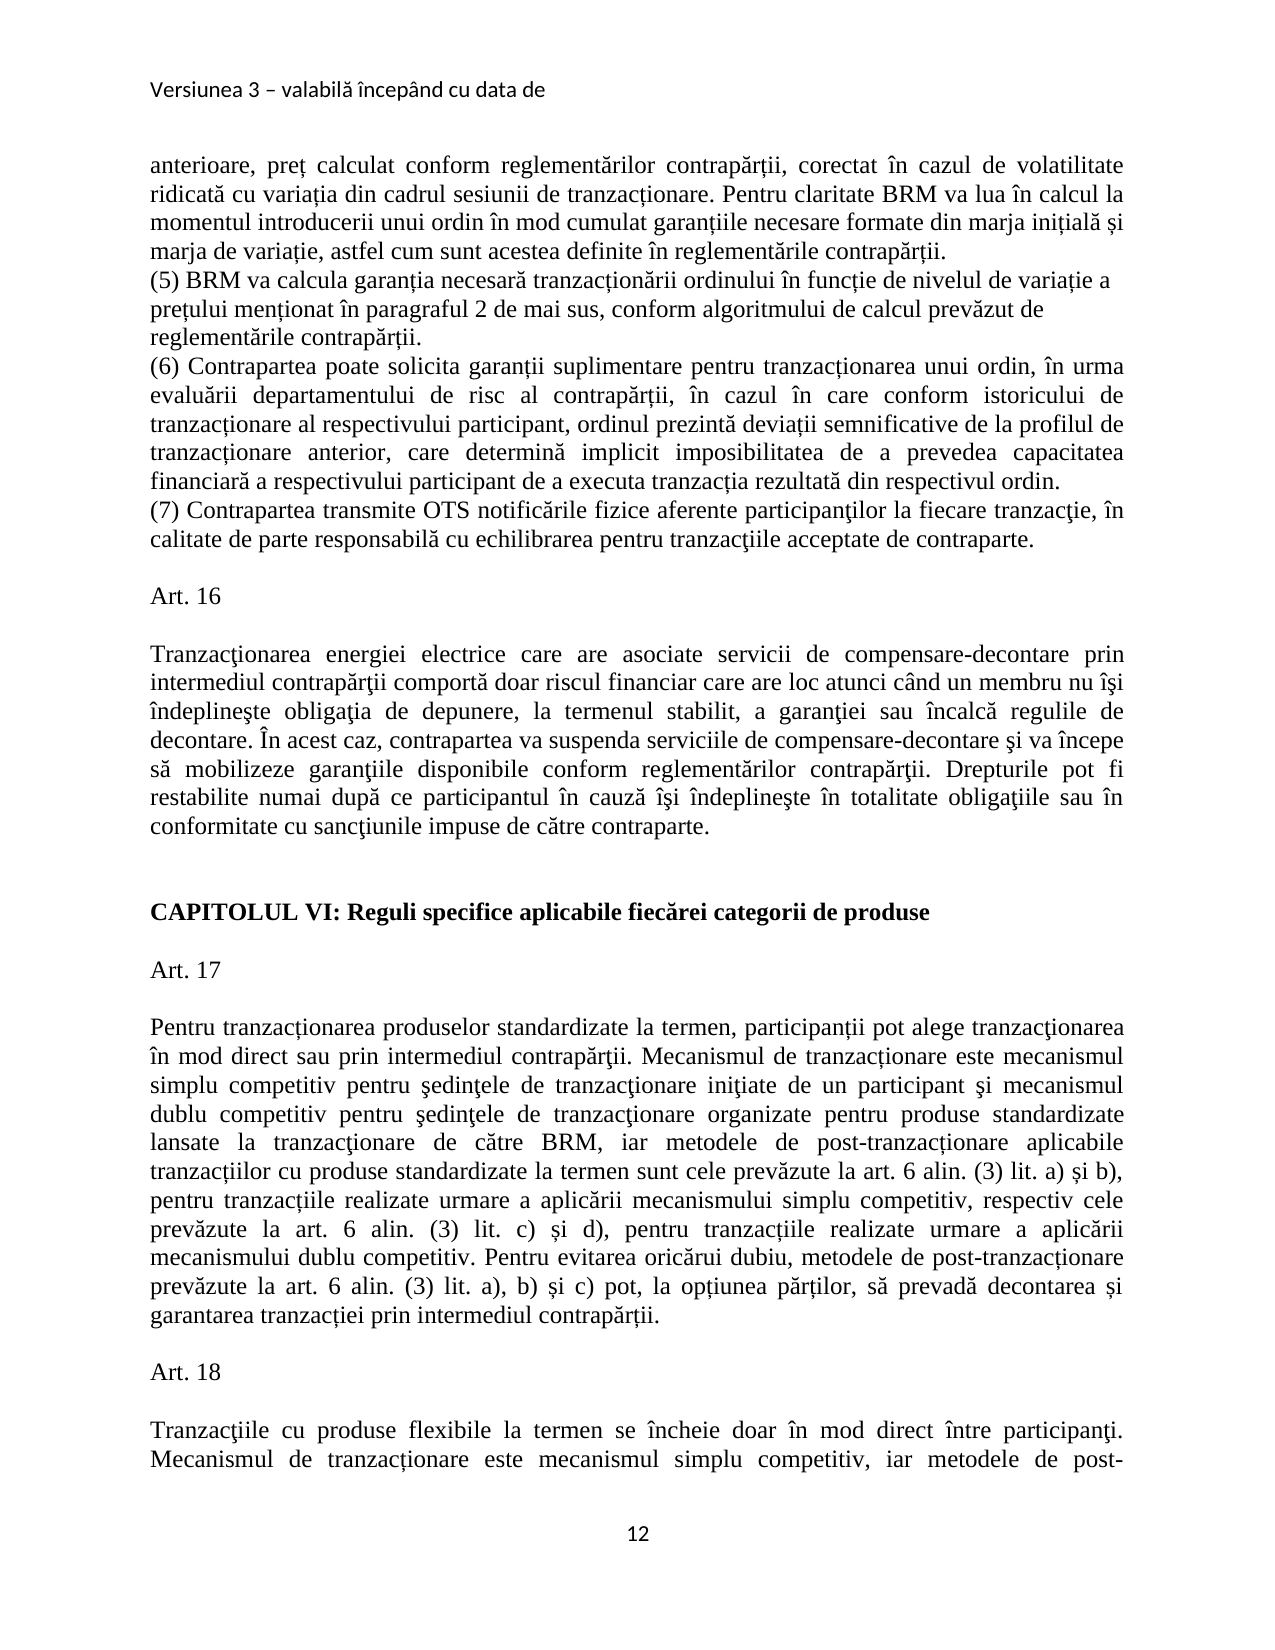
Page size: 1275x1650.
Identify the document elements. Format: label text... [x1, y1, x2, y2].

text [150, 1415, 1125, 1472]
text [150, 150, 1125, 265]
text Art. 17 [150, 955, 1125, 984]
text Pentru tranzacționarea produselor standardizate la termen, participanții pot alege tranzacţionarea în mod direct sau prin intermediul contrapărţii. Mecanismul de tranzacționare este mecanismul simplu competitiv pentru şedinţele de tranzacţionare iniţiate de un participant şi mecanismul dublu competitiv pentru şedinţele de tranzacţionare organizate pentru produse standardizate lansate la tranzacţionare de către BRM, iar metodele de post-tranzacționare aplicabile tranzacțiilor cu produse standardizate la termen sunt cele prevăzute la art. 6 alin. (3) lit. a) și b), pentru tranzacțiile realizate urmare a aplicării mecanismului simplu competitiv, respectiv cele prevăzute la art. 6 alin. (3) lit. c) și d), pentru tranzacțiile realizate urmare a aplicării mecanismului dublu competitiv. Pentru evitarea oricărui dubiu, metodele de post-tranzacționare prevăzute la art. 6 alin. (3) lit. a), b) și c) pot, la opțiunea părților, să prevadă decontarea și garantarea tranzacției prin intermediul contrapărții. [150, 1012, 1125, 1329]
text (5) BRM va calcula garanția necesară tranzacționării ordinului în funcție de nivelul de variație a [150, 265, 1125, 294]
text Tranzacţionarea energiei electrice care are asociate servicii de compensare-decontare prin intermediul contrapărţii comportă doar riscul financiar care are loc atunci când un membru nu îşi îndeplineşte obligaţia de depunere, la termenul stabilit, a garanţiei sau încalcă regulile de decontare. În acest caz, contrapartea va suspenda serviciile de compensare-decontare şi va începe să mobilizeze garanţiile disponibile conform reglementărilor contrapărţii. Drepturile pot fi restabilite numai după ce participantul în cauză îşi îndeplineşte în totalitate obligaţiile sau în conformitate cu sancţiunile impuse de către contraparte. [150, 639, 1125, 840]
text reglementările contrapărții. [150, 322, 1125, 351]
text CAPITOLUL VI: Reguli specifice aplicabile fiecărei categorii de produse [150, 897, 1125, 926]
text Art. 16 [150, 581, 1125, 610]
text (7) Contrapartea transmite OTS notificările fizice aferente participanţilor la fiecare tranzacţie, în calitate de parte responsabilă cu echilibrarea pentru tranzacţiile acceptate de contraparte. [150, 495, 1125, 552]
text prețului menționat în paragraful 2 de mai sus, conform algoritmului de calcul prevăzut de [150, 294, 1125, 322]
text Art. 18 [150, 1357, 1125, 1386]
text (6) Contrapartea poate solicita garanții suplimentare pentru tranzacționarea unui ordin, în urma evaluării departamentului de risc al contrapărții, în cazul în care conform istoricului de tranzacționare al respectivului participant, ordinul prezintă deviații semnificative de la profilul de tranzacționare anterior, care determină implicit imposibilitatea de a prevedea capacitatea financiară a respectivului participant de a executa tranzacția rezultată din respectivul ordin. [150, 351, 1125, 495]
